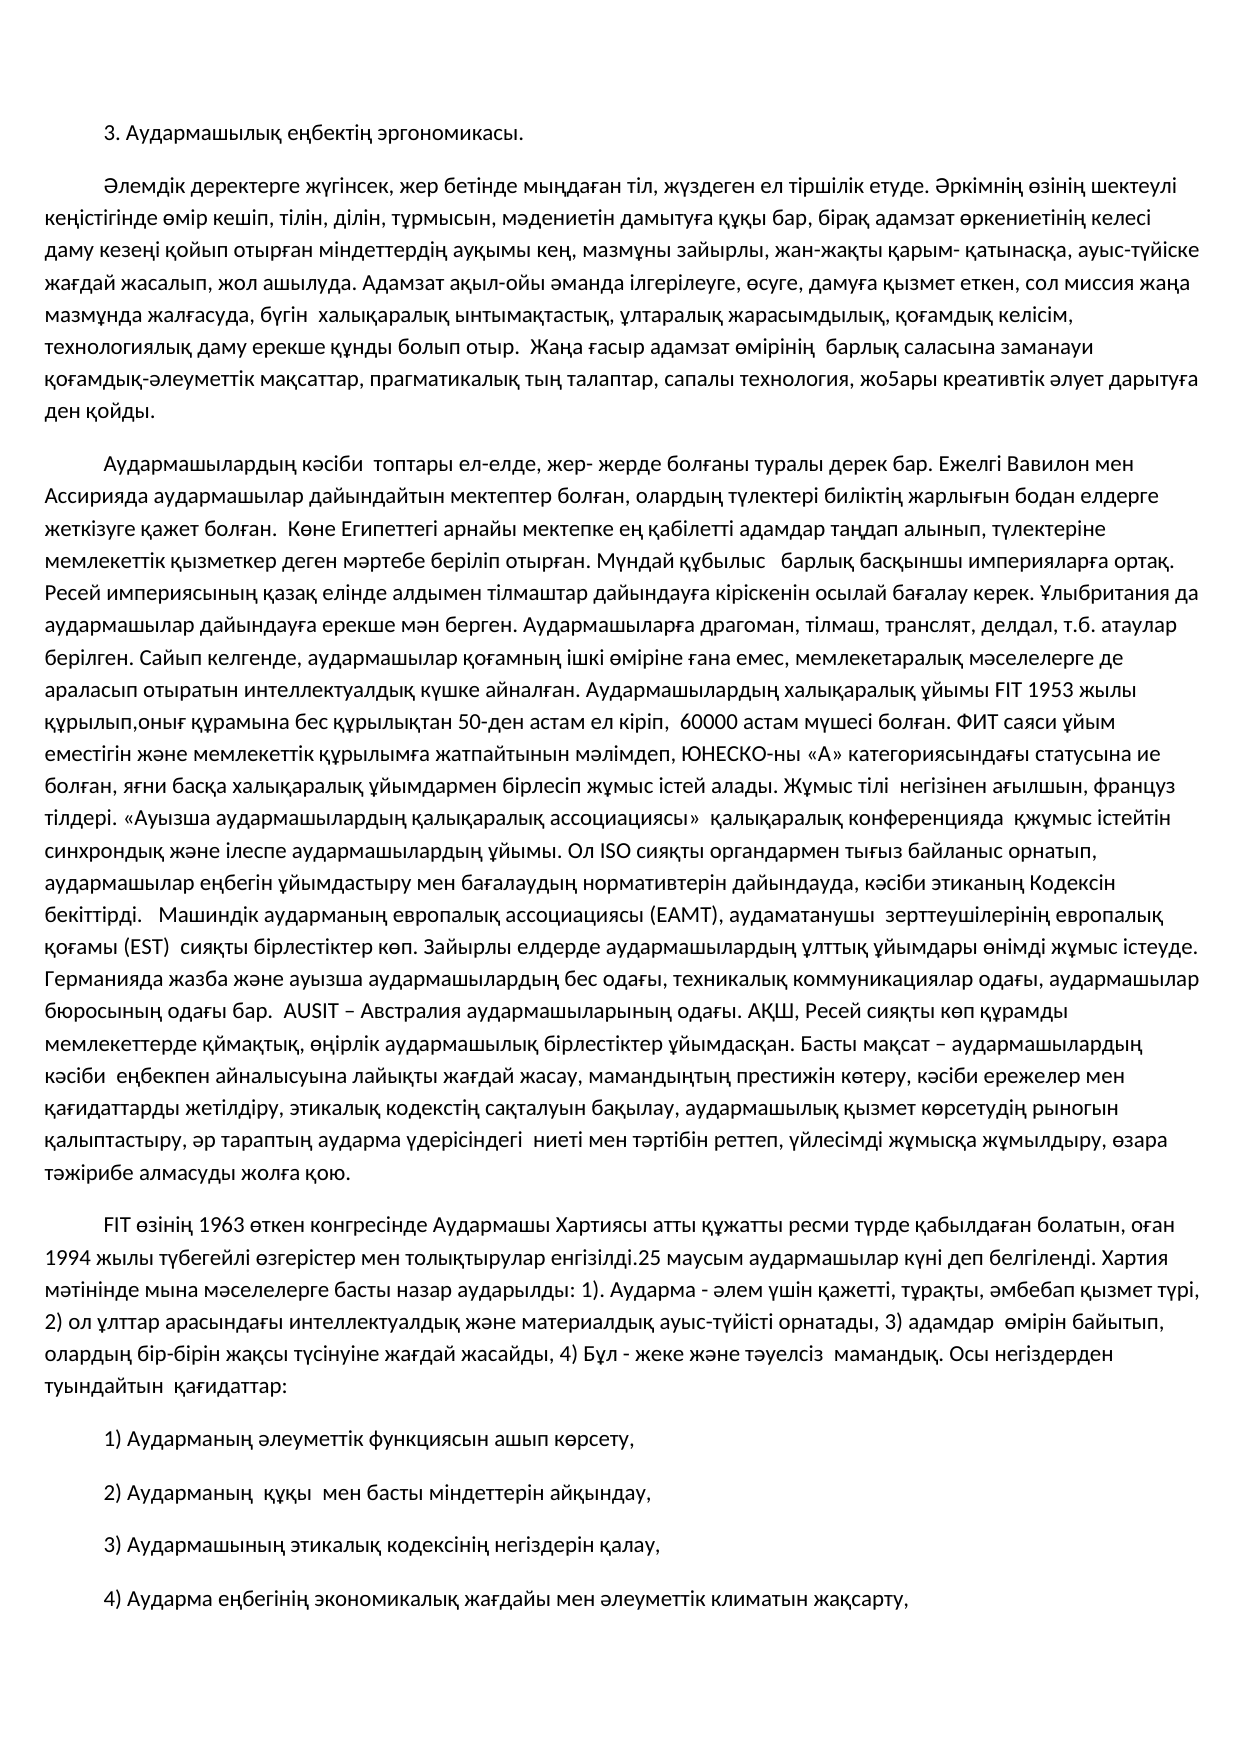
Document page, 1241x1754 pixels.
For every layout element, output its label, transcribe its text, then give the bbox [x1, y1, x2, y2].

text 3) Аудармашының этикалық кодексінің негіздерін қалау, [44, 1531, 1206, 1559]
text FIT өзінің 1963 өткен конгресінде Аудармашы Хартиясы атты құжатты ресми түрде қабылдаған болатын, оған 1994 жылы түбегейлі өзгерістер мен толықтырулар енгізілді.25 маусым аудармашылар күні деп белгіленді. Хартия мәтінінде мына мәселелерге басты назар аударылды: 1). Аударма - әлем үшін қажетті, тұрақты, әмбебап қызмет түрі, 2) ол ұлттар арасындағы интеллектуалдық және материалдық ауыс-түйісті орнатады, 3) адамдар өмірін байытып, олардың бір-бірін жақсы түсінуіне жағдай жасайды, 4) Бұл - жеке және тәуелсіз мамандық. Осы негіздерден туындайтын қағидаттар: [44, 1211, 1206, 1399]
text 1) Аударманың әлеуметтік функциясын ашып көрсету, [44, 1424, 1206, 1453]
text 2) Аударманың құқы мен басты міндеттерін айқындау, [44, 1478, 1206, 1506]
text 3. Аудармашылық еңбектің эргономикасы. [44, 118, 1206, 146]
text Аудармашылардың кәсіби топтары ел-елде, жер- жерде болғаны туралы дерек бар. Ежелгі Вавилон мен Ассирияда аудармашылар дайындайтын мектептер болған, олардың түлектері биліктің жарлығын бодан елдерге жеткізуге қажет болған. Көне Египеттегі арнайы мектепке ең қабілетті адамдар таңдап алынып, түлектеріне мемлекеттік қызметкер деген мәртебе беріліп отырған. Мүндай құбылыс барлық басқыншы империяларға ортақ. Ресей империясының қазақ елінде алдымен тілмаштар дайындауға кіріскенін осылай бағалау керек. Ұлыбритания да аудармашылар дайындауға ерекше мән берген. Аудармашыларға драгоман, тілмаш, транслят, делдал, т.б. атаулар берілген. Сайып келгенде, аудармашылар қоғамның ішкі өміріне ғана емес, мемлекетаралық мәселелерге де араласып отыратын интеллектуалдық күшке айналған. Аудармашылардың халықаралық ұйымы FIT 1953 жылы құрылып,онығ құрамына бес құрылықтан 50-ден астам ел кіріп, 60000 астам мүшесі болған. ФИТ саяси ұйым еместігін және мемлекеттік құрылымға жатпайтынын мәлімдеп, ЮНЕСКО-ны «А» категориясындағы статусына ие болған, яғни басқа халықаралық ұйымдармен бірлесіп жұмыс істей алады. Жұмыс тілі негізінен ағылшын, француз тілдері. «Ауызша аудармашылардың қалықаралық ассоциациясы» қалықаралық конференцияда қжұмыс істейтін синхрондық және ілеспе аудармашылардың ұйымы. Ол ISO сияқты органдармен тығыз байланыс орнатып, аудармашылар еңбегін ұйымдастыру мен бағалаудың нормативтерін дайындауда, кәсіби этиканың Кодексін бекіттірді. Машиндік аударманың европалық ассоциациясы (EAMT), аудаматанушы зерттеушілерінің европалық қоғамы (EST) сияқты бірлестіктер көп. Зайырлы елдерде аудармашылардың ұлттық ұйымдары өнімді жұмыс істеуде. Германияда жазба және ауызша аудармашылардың бес одағы, техникалық коммуникациялар одағы, аудармашылар бюросының одағы бар. AUSIT – Австралия аудармашыларының одағы. АҚШ, Ресей сияқты көп құрамды мемлекеттерде қймақтық, өңірлік аудармашылық бірлестіктер ұйымдасқан. Басты мақсат – аудармашылардың кәсіби еңбекпен айналысуына лайықты жағдай жасау, мамандыңтың престижін көтеру, кәсіби ережелер мен қағидаттарды жетілдіру, этикалық кодекстің сақталуын бақылау, аудармашылық қызмет көрсетудің рыногын қалыптастыру, әр тараптың аударма үдерісіндегі ниеті мен тәртібін реттеп, үйлесімді жұмысқа жұмылдыру, өзара тәжірибе алмасуды жолға қою. [44, 449, 1206, 1186]
text 4) Аударма еңбегінің экономикалық жағдайы мен әлеуметтік климатын жақсарту, [44, 1584, 1206, 1612]
text Әлемдік деректерге жүгінсек, жер бетінде мыңдаған тіл, жүздеген ел тіршілік етуде. Әркімнің өзінің шектеулі кеңістігінде өмір кешіп, тілін, ділін, тұрмысын, мәдениетін дамытуға құқы бар, бірақ адамзат өркениетінің келесі даму кезеңі қойып отырған міндеттердің ауқымы кең, мазмұны зайырлы, жан-жақты қарым- қатынасқа, ауыс-түйіске жағдай жасалып, жол ашылуда. Адамзат ақыл-ойы әманда ілгерілеуге, өсуге, дамуға қызмет еткен, сол миссия жаңа мазмұнда жалғасуда, бүгін халықаралық ынтымақтастық, ұлтаралық жарасымдылық, қоғамдық келісім, технологиялық даму ерекше құнды болып отыр. Жаңа ғасыр адамзат өмірінің барлық саласына заманауи қоғамдық-әлеуметтік мақсаттар, прагматикалық тың талаптар, сапалы технология, жо5ары креативтік әлует дарытуға ден қойды. [44, 171, 1206, 424]
